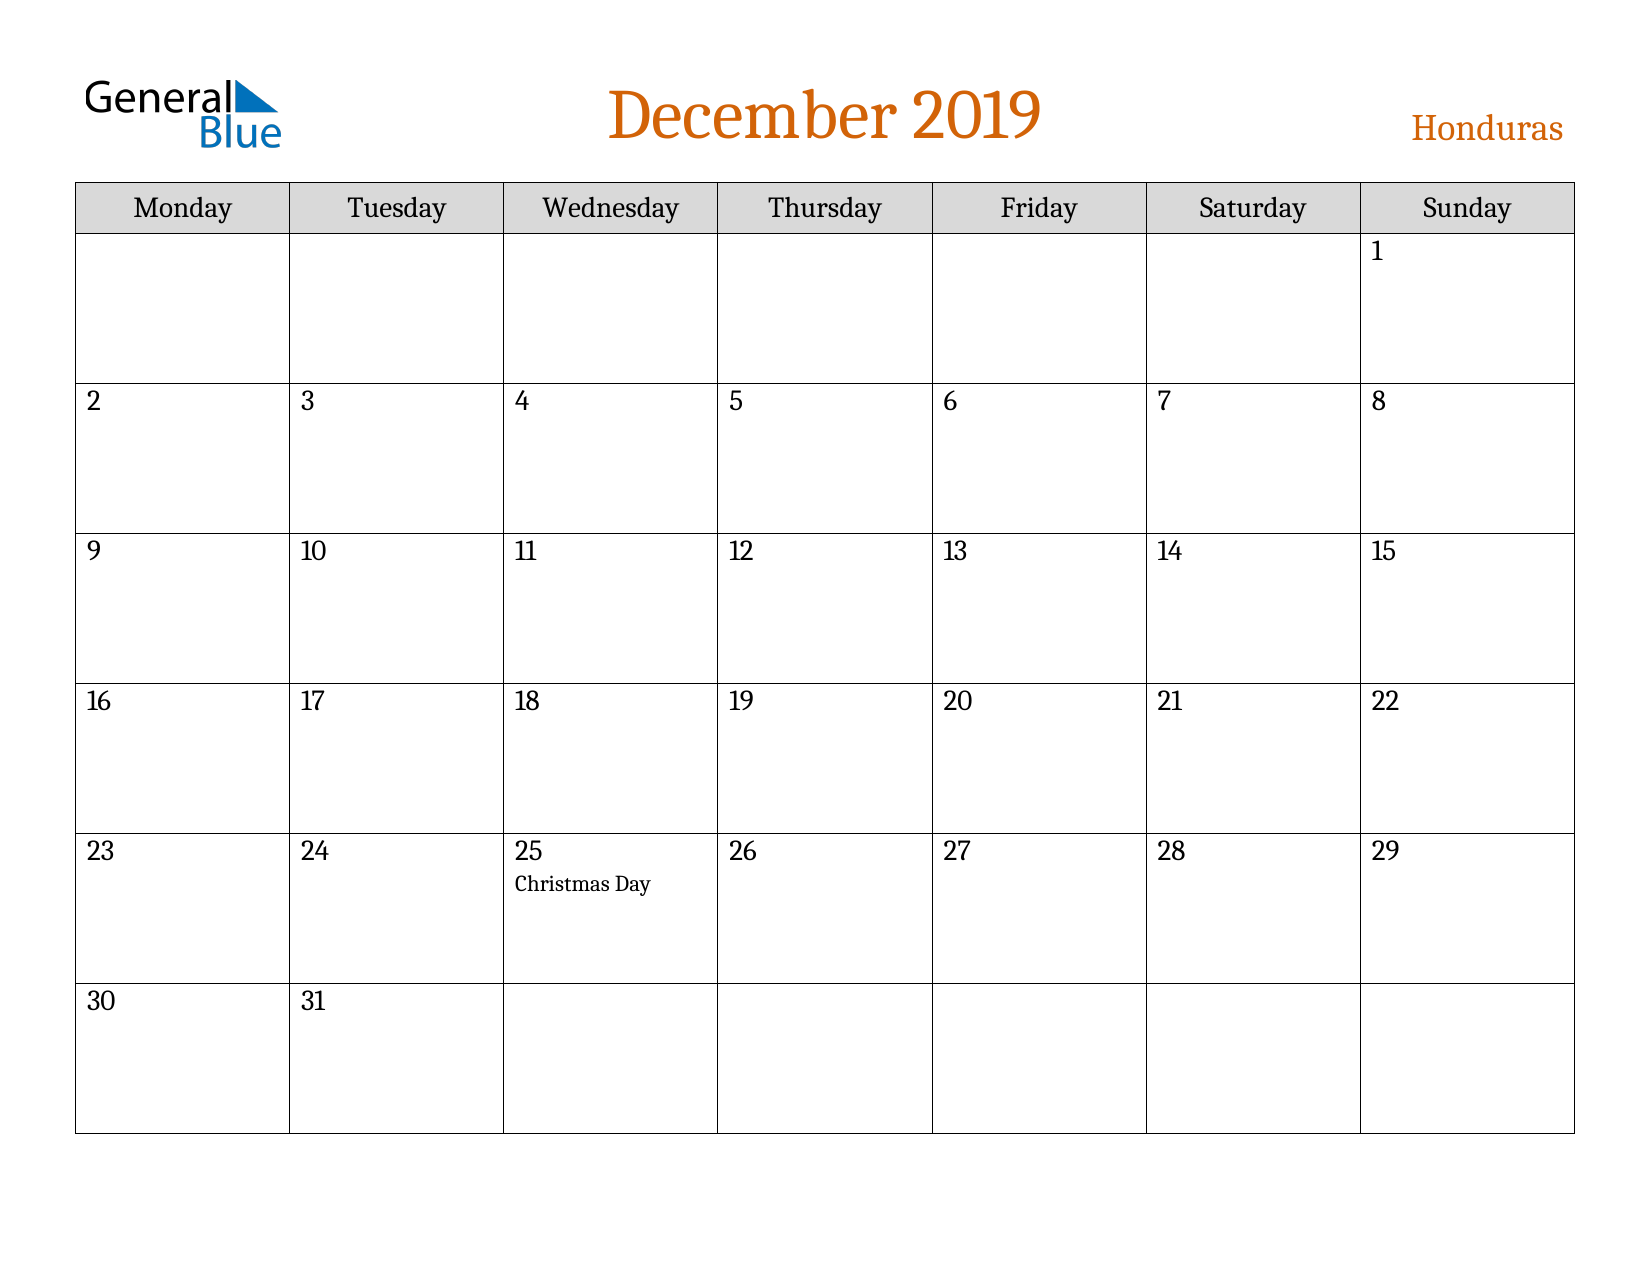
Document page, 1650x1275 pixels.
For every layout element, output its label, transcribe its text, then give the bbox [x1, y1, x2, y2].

table_cell 9 [76, 534, 289, 570]
table_header December 2019 [504, 75, 1146, 182]
table_cell 28 [1147, 834, 1360, 870]
table_cell Sunday [1361, 183, 1574, 233]
table_cell [718, 720, 932, 833]
table_cell [290, 570, 503, 683]
table_cell 17 [290, 684, 503, 720]
table_cell 6 [933, 384, 1146, 420]
table_cell 22 [1361, 684, 1574, 720]
table_header Honduras [1146, 75, 1574, 182]
table_cell 3 [290, 384, 503, 420]
table_cell [933, 234, 1146, 270]
table_cell [504, 234, 717, 270]
table_cell [1147, 234, 1360, 270]
table_cell [718, 234, 932, 270]
table_cell [290, 270, 503, 383]
picture [86, 80, 281, 148]
table_cell [1147, 570, 1360, 683]
table_cell 7 [1147, 384, 1360, 420]
table_cell [290, 1020, 503, 1133]
table_cell Saturday [1147, 183, 1360, 233]
table_cell [290, 870, 503, 983]
table_cell [1147, 984, 1360, 1020]
table_cell 29 [1361, 834, 1574, 870]
table_cell [1361, 420, 1574, 533]
table_cell [1361, 720, 1574, 833]
table_header [76, 75, 503, 182]
table_cell [933, 870, 1146, 983]
table_cell [933, 270, 1146, 383]
table_cell 26 [718, 834, 932, 870]
table_cell [1147, 270, 1360, 383]
table_cell [76, 720, 289, 833]
table_cell [718, 984, 932, 1020]
table_cell 2 [76, 384, 289, 420]
table_cell [1361, 870, 1574, 983]
table_cell 27 [933, 834, 1146, 870]
table_cell [504, 420, 717, 533]
table_cell 16 [76, 684, 289, 720]
table_cell 10 [290, 534, 503, 570]
table_cell [1147, 870, 1360, 983]
table_cell 15 [1361, 534, 1574, 570]
table_cell Tuesday [290, 183, 503, 233]
table_cell [504, 1020, 717, 1133]
table_cell [933, 984, 1146, 1020]
table_cell [1361, 270, 1574, 383]
table_cell 20 [933, 684, 1146, 720]
table_cell [76, 870, 289, 983]
table_cell [76, 420, 289, 533]
table_cell [1147, 1020, 1360, 1133]
table_cell [76, 1020, 289, 1133]
table_cell [718, 570, 932, 683]
table_cell 14 [1147, 534, 1360, 570]
table_cell [1147, 720, 1360, 833]
table_cell [76, 234, 289, 270]
table_cell 25 [504, 834, 717, 870]
table_cell [718, 870, 932, 983]
table_cell 31 [290, 984, 503, 1020]
table_cell [718, 270, 932, 383]
table_cell [76, 270, 289, 383]
table_cell [504, 570, 717, 683]
table_cell [504, 720, 717, 833]
table_cell 5 [718, 384, 932, 420]
table_cell 18 [504, 684, 717, 720]
table_cell [1361, 984, 1574, 1020]
table_cell Christmas Day [504, 870, 717, 983]
table_cell 4 [504, 384, 717, 420]
table_cell [933, 570, 1146, 683]
table_cell 12 [718, 534, 932, 570]
table_cell Friday [933, 183, 1146, 233]
table_cell [504, 270, 717, 383]
table_cell [933, 720, 1146, 833]
table_cell Monday [76, 183, 289, 233]
table_cell 8 [1361, 384, 1574, 420]
table_cell [290, 420, 503, 533]
table_cell 11 [504, 534, 717, 570]
table_cell [933, 420, 1146, 533]
table_cell 19 [718, 684, 932, 720]
table_cell [933, 1020, 1146, 1133]
table_cell 23 [76, 834, 289, 870]
table_cell [718, 420, 932, 533]
table_cell 1 [1361, 234, 1574, 270]
table_cell [504, 984, 717, 1020]
table_cell 24 [290, 834, 503, 870]
table_cell [718, 1020, 932, 1133]
table_cell 13 [933, 534, 1146, 570]
table_cell [1147, 420, 1360, 533]
table_cell Wednesday [504, 183, 717, 233]
table_cell [76, 570, 289, 683]
table_cell [290, 720, 503, 833]
table_cell [1361, 570, 1574, 683]
table_cell [1361, 1020, 1574, 1133]
table_cell 30 [76, 984, 289, 1020]
table_cell [290, 234, 503, 270]
table_cell 21 [1147, 684, 1360, 720]
table_cell Thursday [718, 183, 932, 233]
